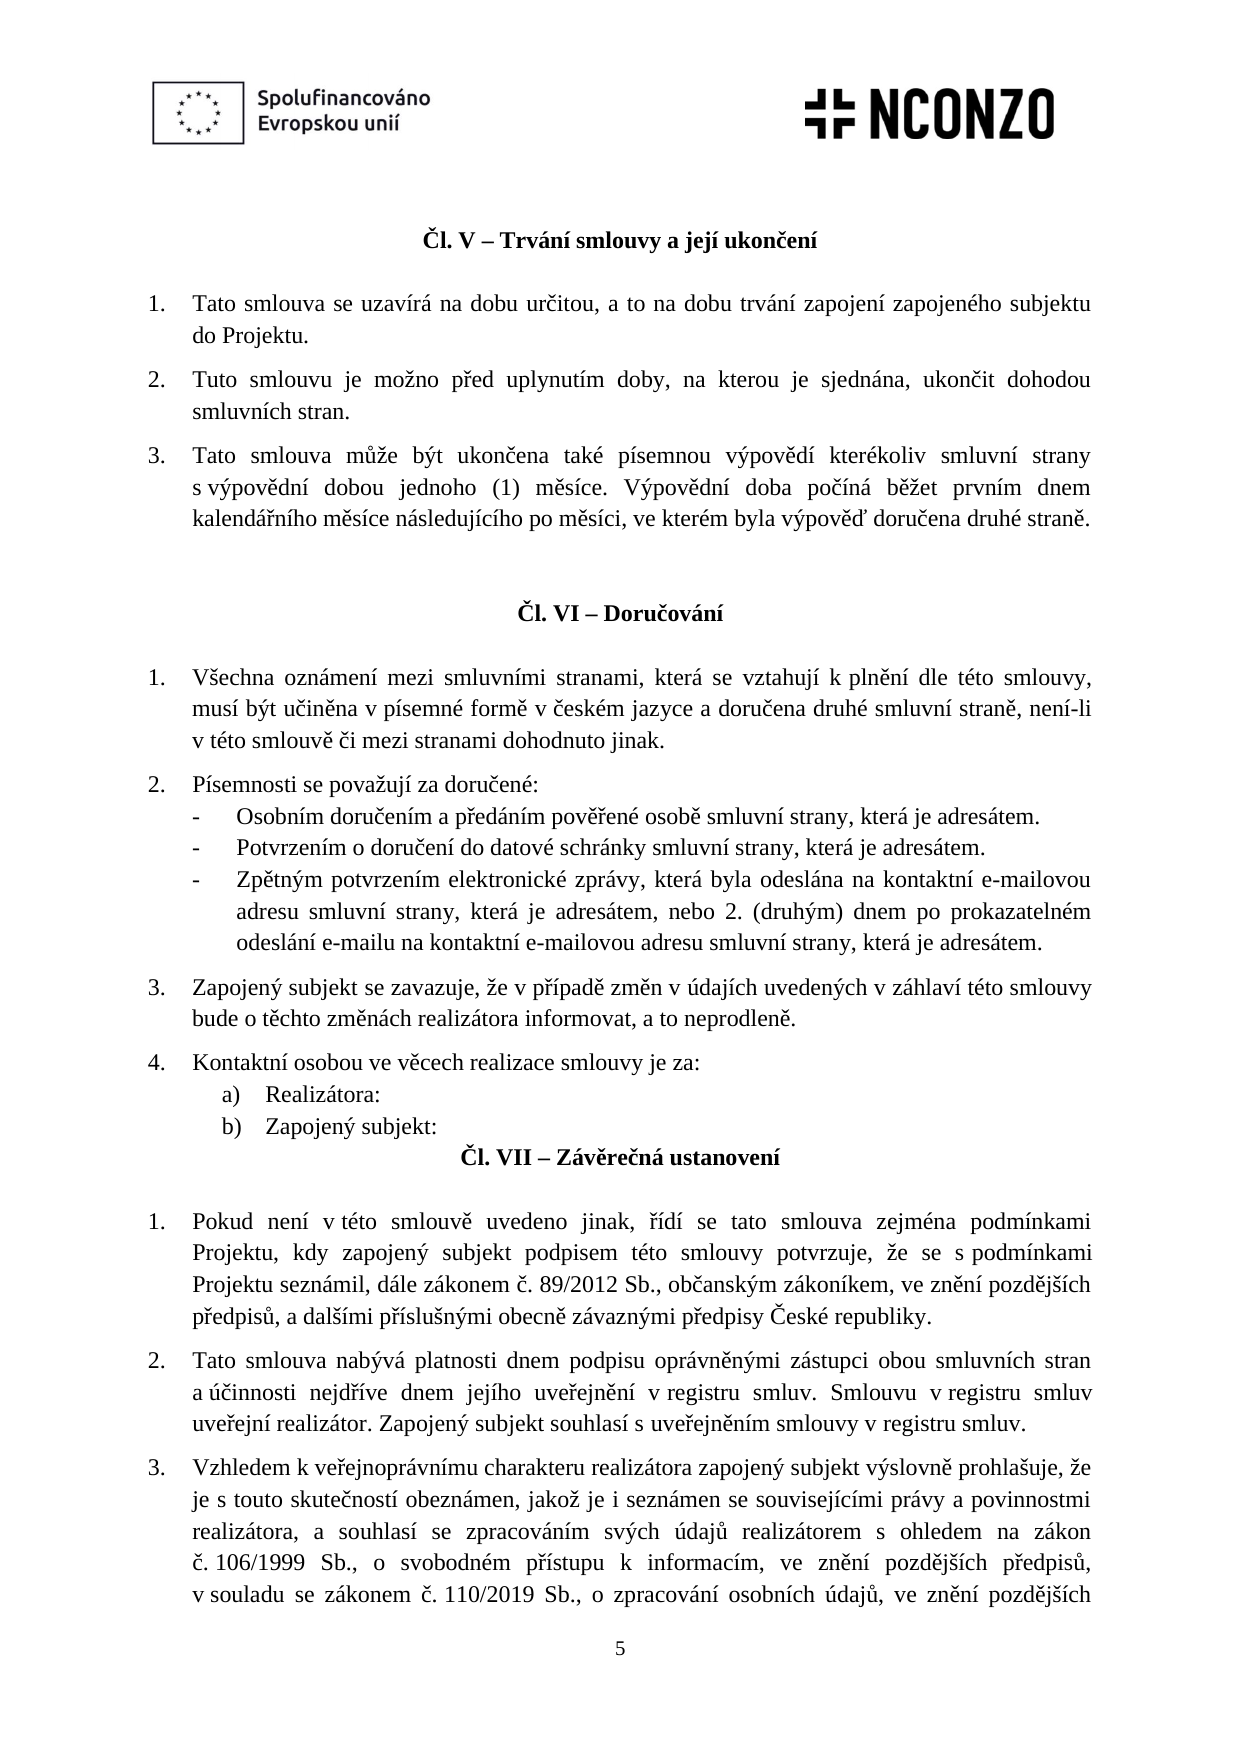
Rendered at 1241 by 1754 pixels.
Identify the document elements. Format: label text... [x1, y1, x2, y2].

list Tato smlouva může být ukončena také písemnou výpovědí kterékoliv smluvní strany s výpovědní dobou jednoho (1) měsíce. Výpovědní doba počíná běžet prvním dnem kalendářního měsíce následujícího po měsíci, ve kterém byla výpověď doručena druhé straně. [148, 441, 1093, 532]
list Zpětným potvrzením elektronické zprávy, která byla odeslána na kontaktní e-mailovou adresu smluvní strany, která je adresátem, nebo 2. (druhým) dnem po prokazatelném odeslání e-mailu na kontaktní e-mailovou adresu smluvní strany, která je adresátem. [192, 865, 1093, 956]
list Tuto smlouvu je možno před uplynutím doby, na kterou je sjednána, ukončit dohodou smluvních stran. [148, 365, 1093, 424]
list Písemnosti se považují za doručené: [148, 770, 1093, 798]
list Potvrzením o doručení do datové schránky smluvní strany, která je adresátem. [192, 833, 1093, 861]
list Zapojený subjekt: [222, 1112, 1093, 1139]
list Osobním doručením a předáním pověřené osobě smluvní strany, která je adresátem. [192, 802, 1093, 829]
list Realizátora: [222, 1080, 1093, 1108]
list Tato smlouva nabývá platnosti dnem podpisu oprávněnými zástupci obou smluvních stran a účinnosti nejdříve dnem jejího uveřejnění v registru smluv. Smlouvu v registru smluv uveřejní realizátor. Zapojený subjekt souhlasí s uveřejněním smlouvy v registru smluv. [148, 1346, 1093, 1437]
list Zapojený subjekt se zavazuje, že v případě změn v údajích uvedených v záhlaví této smlouvy bude o těchto změnách realizátora informovat, a to neprodleně. [148, 972, 1093, 1032]
list Čl. VII – Závěrečná ustanovení [148, 1143, 1093, 1171]
text Čl. V – Trvání smlouvy a její ukončení [148, 226, 1093, 253]
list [148, 1453, 1093, 1608]
list Tato smlouva se uzavírá na dobu určitou, a to na dobu trvání zapojení zapojeného subjektu do Projektu. [148, 289, 1093, 348]
list Pokud není v této smlouvě uvedeno jinak, řídí se tato smlouva zejména podmínkami Projektu, kdy zapojený subjekt podpisem této smlouvy potvrzuje, že se s podmínkami Projektu seznámil, dále zákonem č. 89/2012 Sb., občanským zákoníkem, ve znění pozdějších předpisů, a dalšími příslušnými obecně závaznými předpisy České republiky. [148, 1207, 1093, 1329]
list Všechna oznámení mezi smluvními stranami, která se vztahují k plnění dle této smlouvy, musí být učiněna v písemné formě v českém jazyce a doručena druhé smluvní straně, není-li v této smlouvě či mezi stranami dohodnuto jinak. [148, 662, 1093, 753]
text Čl. VI – Doručování [148, 599, 1093, 627]
list Kontaktní osobou ve věcech realizace smlouvy je za: [148, 1048, 1093, 1076]
